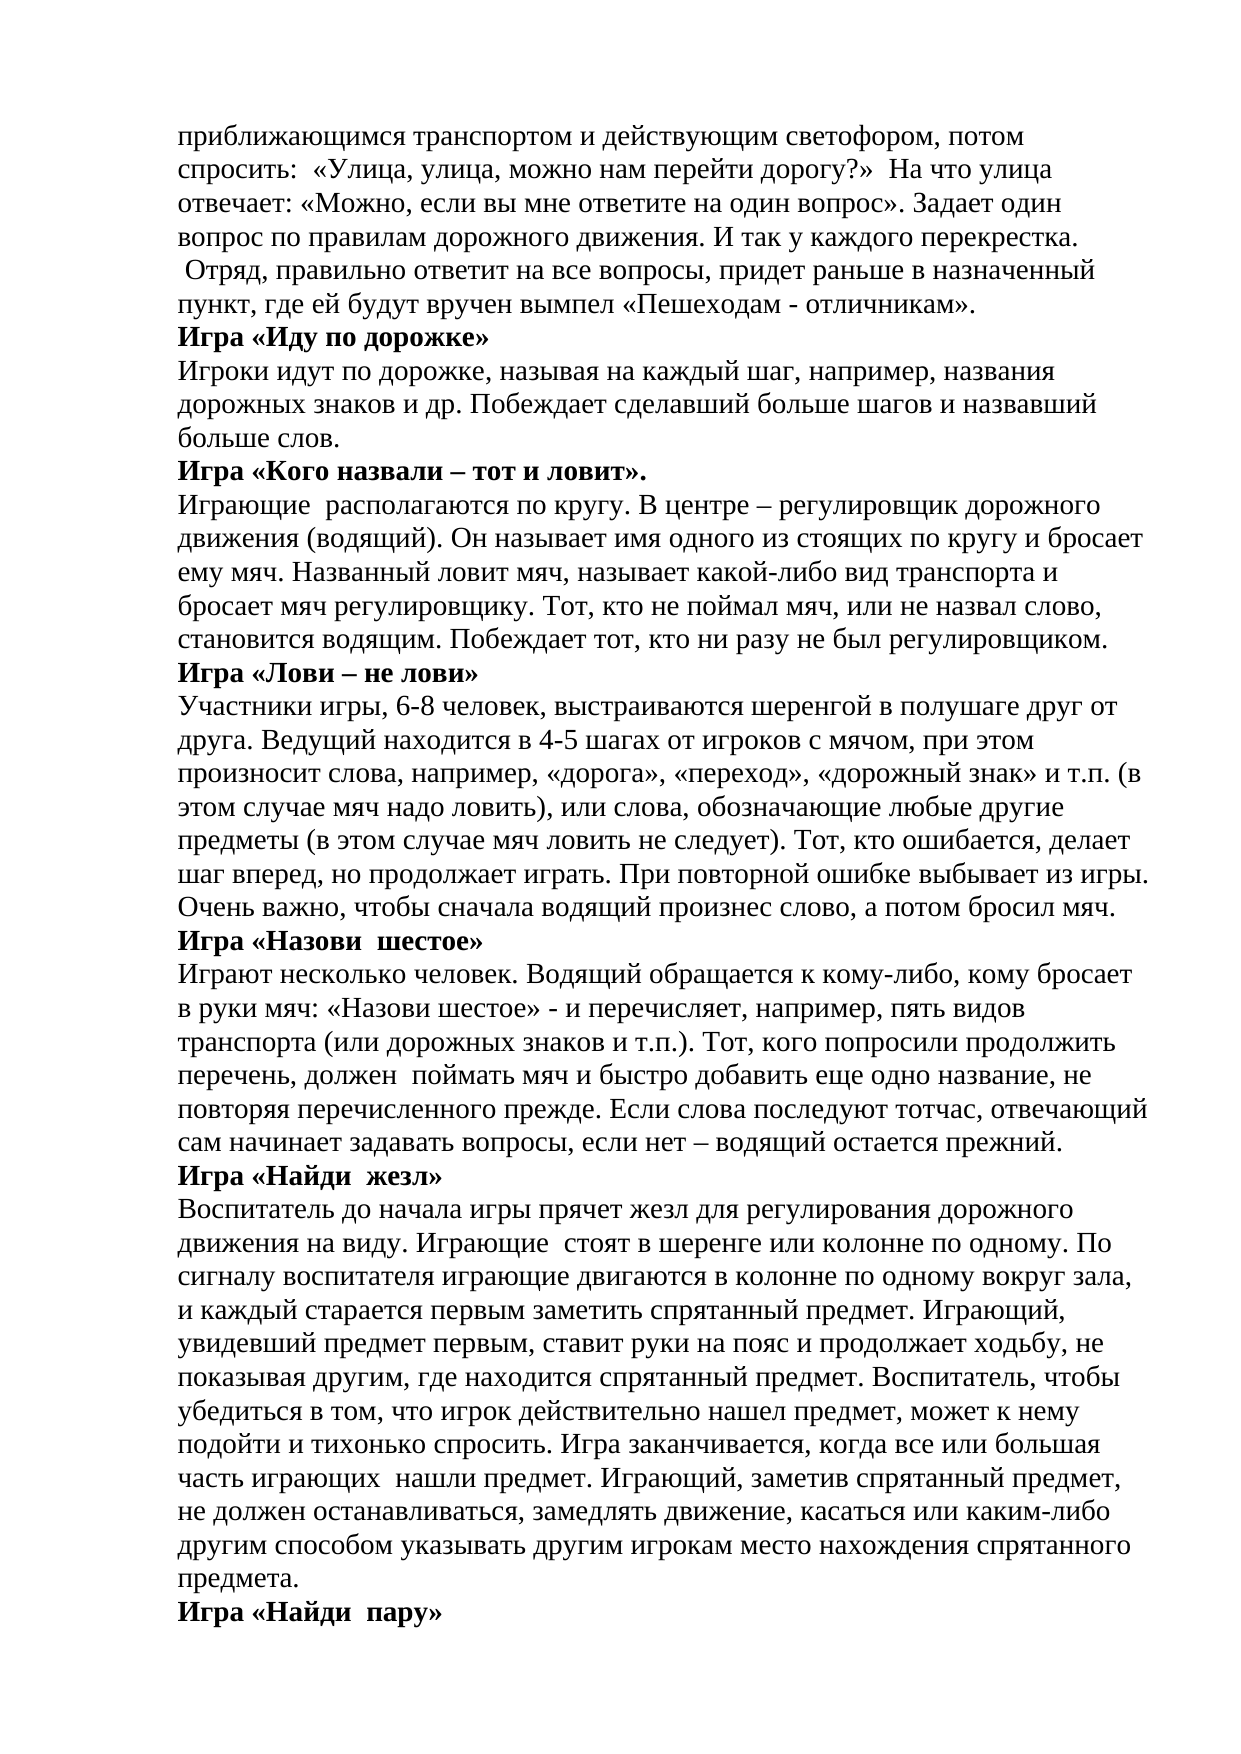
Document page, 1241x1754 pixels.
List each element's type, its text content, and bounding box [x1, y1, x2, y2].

text Участники игры, 6-8 человек, выстраиваются шеренгой в полушаге друг от друга. Ведущий находится в 4-5 шагах от игроков с мячом, при этом произносит слова, например, «дорога», «переход», «дорожный знак» и т.п. (в этом случае мяч надо ловить), или слова, обозначающие любые другие предметы (в этом случае мяч ловить не следует). Тот, кто ошибается, делает шаг вперед, но продолжает играть. При повторной ошибке выбывает из игры. Очень важно, чтобы сначала водящий произнес слово, а потом бросил мяч. [177, 688, 1152, 923]
text Игра «Кого назвали – тот и ловит». [177, 453, 1152, 487]
text Игра «Лови – не лови» [177, 655, 1152, 688]
text Игроки идут по дорожке, называя на каждый шаг, например, названия дорожных знаков и др. Побеждает сделавший больше шагов и назвавший больше слов. [177, 353, 1152, 453]
text Играющие располагаются по кругу. В центре – регулировщик дорожного движения (водящий). Он называет имя одного из стоящих по кругу и бросает ему мяч. Названный ловит мяч, называет какой-либо вид транспорта и бросает мяч регулировщику. Тот, кто не поймал мяч, или не назвал слово, становится водящим. Побеждает тот, кто ни разу не был регулировщиком. [177, 487, 1152, 655]
text Играют несколько человек. Водящий обращается к кому-либо, кому бросает в руки мяч: «Назови шестое» - и перечисляет, например, пять видов транспорта (или дорожных знаков и т.п.). Тот, кого попросили продолжить перечень, должен поймать мяч и быстро добавить еще одно название, не повторяя перечисленного прежде. Если слова последуют тотчас, отвечающий сам начинает задавать вопросы, если нет – водящий остается прежний. [177, 957, 1152, 1158]
text Игра «Назови шестое» [177, 923, 1152, 957]
text Отряд, правильно ответит на все вопросы, придет раньше в назначенный пункт, где ей будут вручен вымпел «Пешеходам - отличникам». [177, 252, 1152, 319]
text Воспитатель до начала игры прячет жезл для регулирования дорожного движения на виду. Играющие стоят в шеренге или колонне по одному. По сигналу воспитателя играющие двигаются в колонне по одному вокруг зала, и каждый старается первым заметить спрятанный предмет. Играющий, увидевший предмет первым, ставит руки на пояс и продолжает ходьбу, не показывая другим, где находится спрятанный предмет. Воспитатель, чтобы убедиться в том, что игрок действительно нашел предмет, может к нему подойти и тихонько спросить. Игра заканчивается, когда все или большая часть играющих нашли предмет. Играющий, заметив спрятанный предмет, не должен останавливаться, замедлять движение, касаться или каким-либо другим способом указывать другим игрокам место нахождения спрятанного предмета. [177, 1191, 1152, 1594]
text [177, 118, 1152, 252]
text Игра «Найди пару» [177, 1594, 1152, 1627]
text Игра «Найди жезл» [177, 1158, 1152, 1191]
text Игра «Иду по дорожке» [177, 319, 1152, 353]
